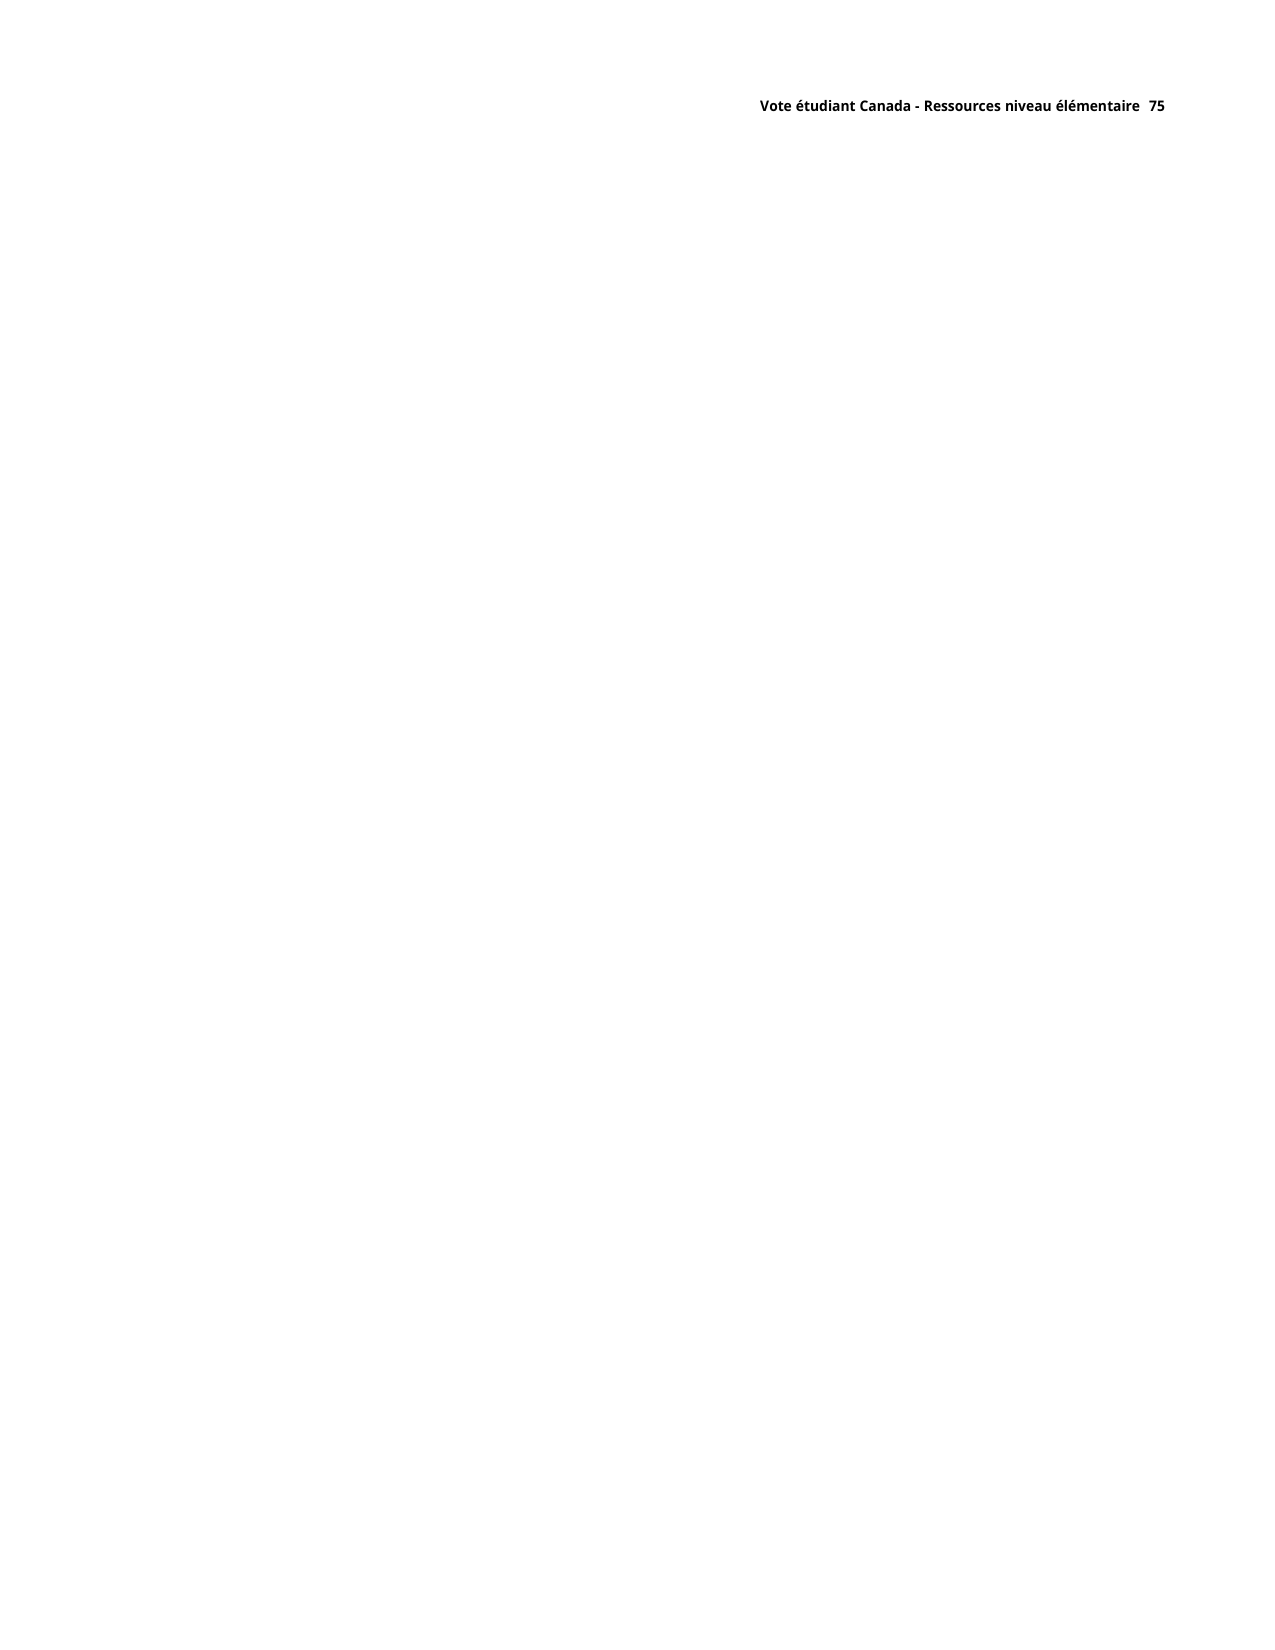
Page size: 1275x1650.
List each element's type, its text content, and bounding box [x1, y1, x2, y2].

text Vote étudiant Canada - Ressources niveau élémentaire 75 [760, 96, 1175, 116]
